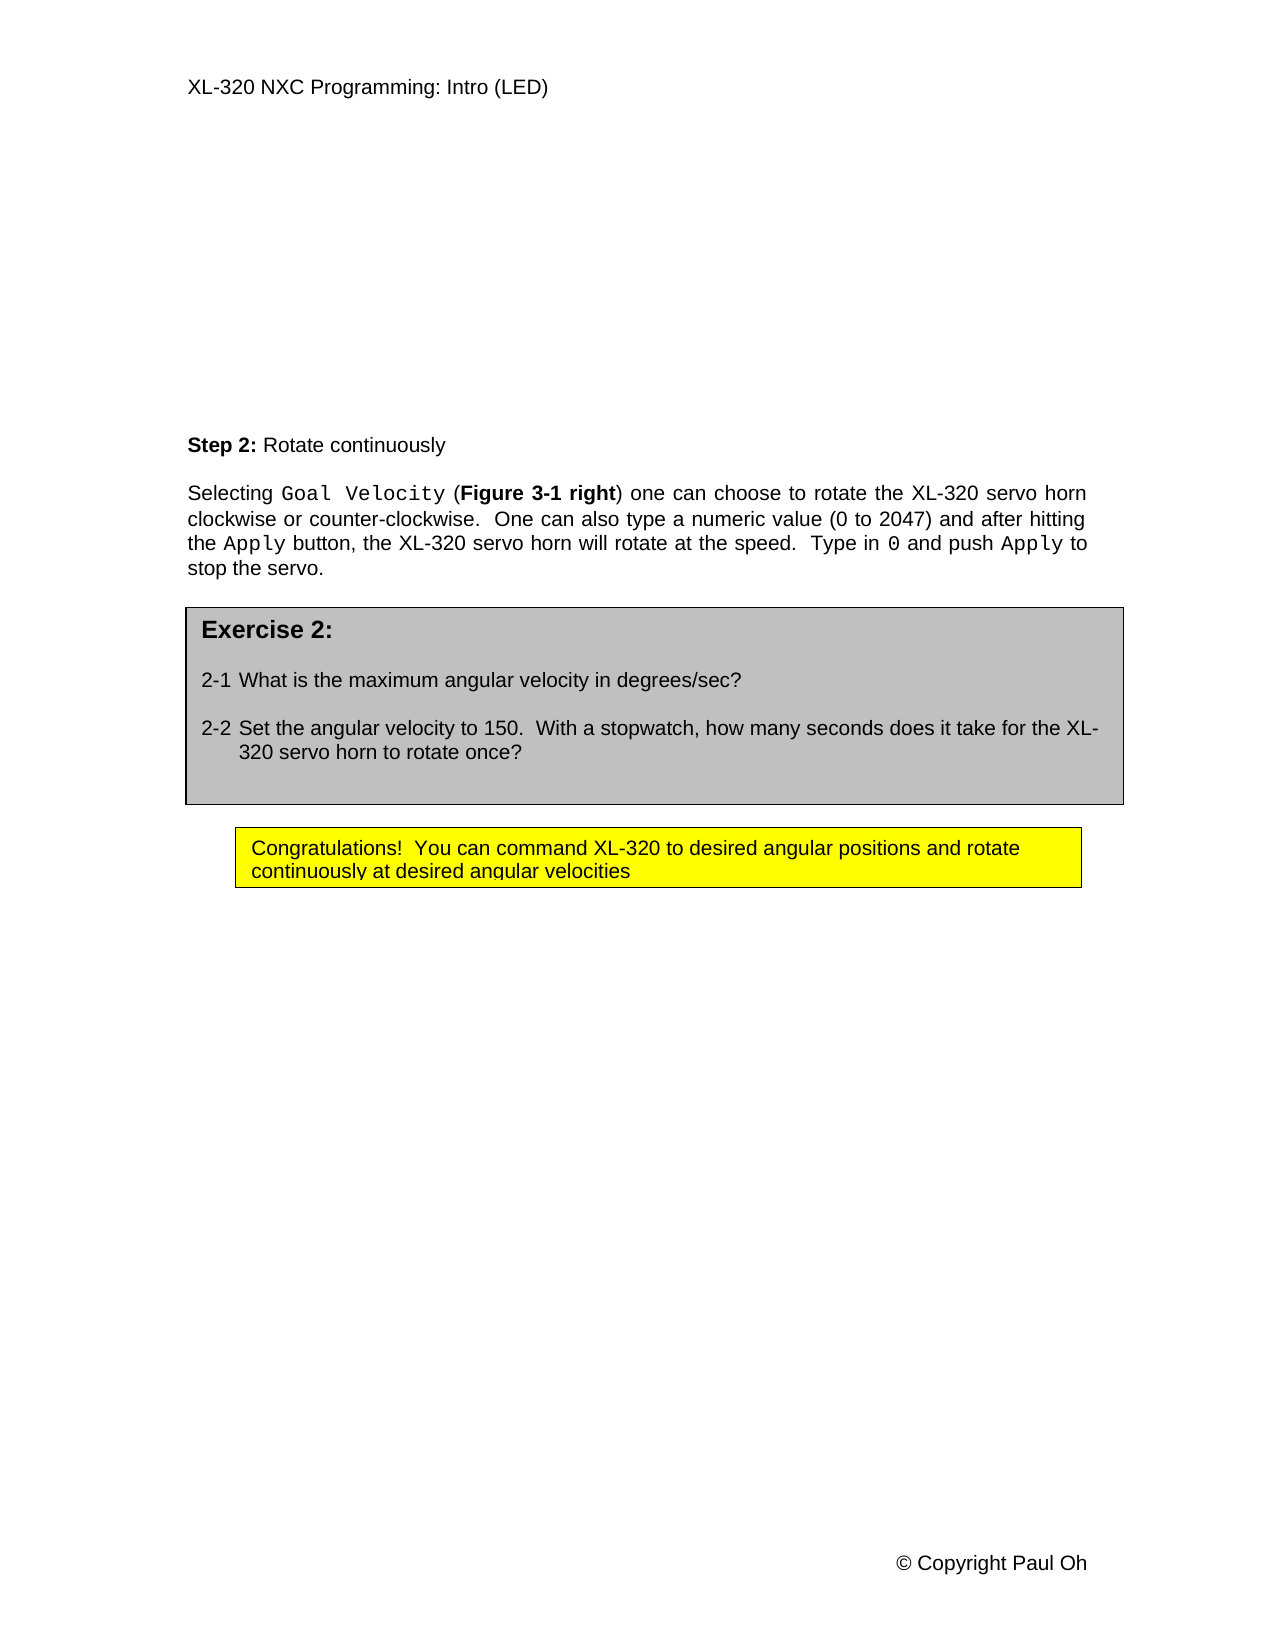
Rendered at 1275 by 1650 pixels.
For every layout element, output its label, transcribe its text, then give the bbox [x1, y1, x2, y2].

text Selecting Goal Velocity (Figure 3-1 right) one can choose to rotate the XL-320 servo horn clockwise or counter-clockwise. One can also type a numeric value (0 to 2047) and after hitting the Apply button, the XL-320 servo horn will rotate at the speed. Type in 0 and push Apply to stop the servo. [187, 481, 1087, 580]
text Step 2: Rotate continuously [187, 433, 1087, 457]
